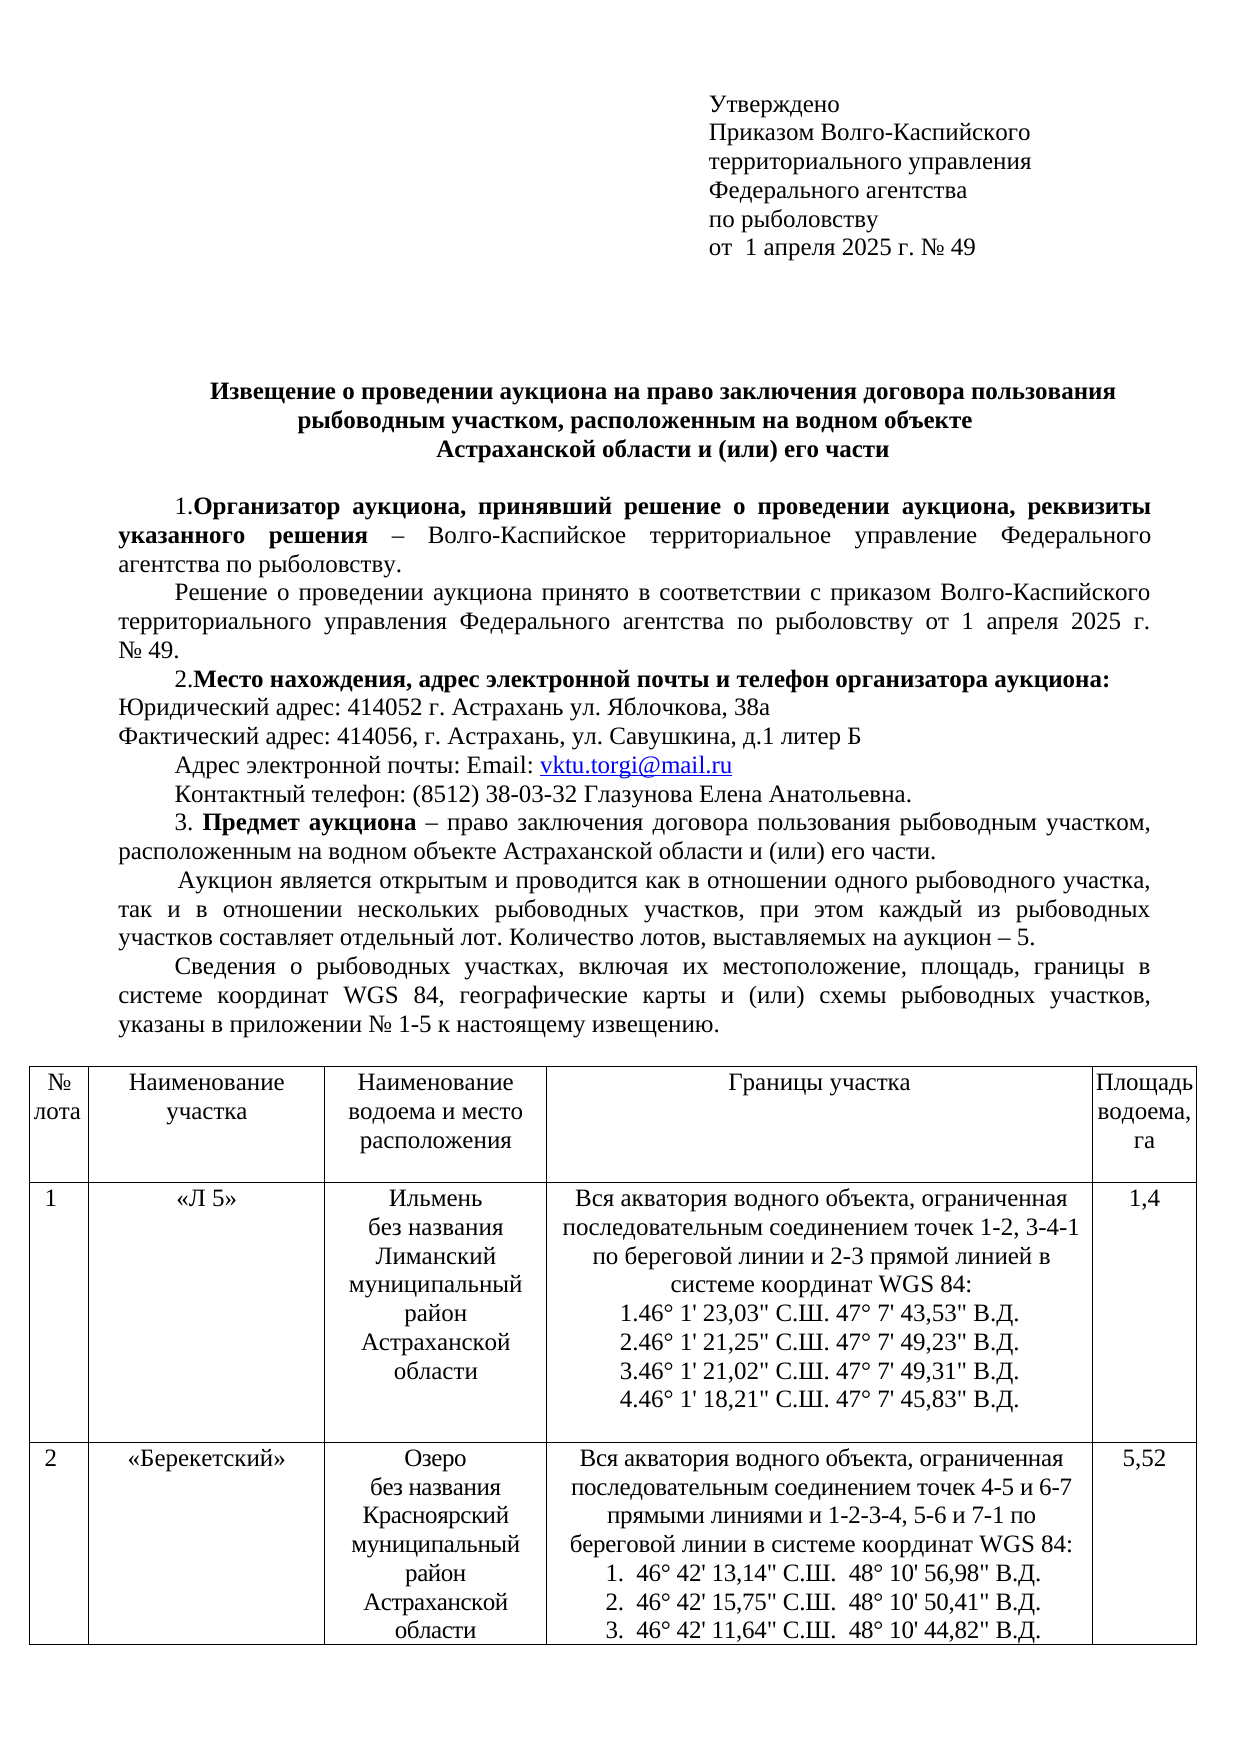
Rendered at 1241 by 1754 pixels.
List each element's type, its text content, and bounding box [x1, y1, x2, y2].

table_cell 2 [30, 1443, 88, 1644]
text Юридический адрес: 414052 г. Астрахань ул. Яблочкова, 38а [118, 692, 1152, 721]
text Астраханской области и (или) его части [118, 434, 1152, 462]
text по рыболовству [709, 204, 1152, 232]
table_cell 5,52 [1093, 1443, 1196, 1644]
text 3. Предмет аукциона – право заключения договора пользования рыбоводным участком, расположенным на водном объекте Астраханской области и (или) его части. [118, 807, 1152, 865]
text Утверждено [709, 89, 1152, 117]
text Адрес электронной почты: Email: vktu.torgi@mail.ru [118, 750, 1152, 779]
table_header Площадь водоема, га [1093, 1067, 1196, 1182]
text 1.Организатор аукциона, принявший решение о проведении аукциона, реквизиты указанного решения – Волго-Каспийское территориальное управление Федерального агентства по рыболовству. [118, 491, 1152, 577]
text от 1 апреля 2025 г. № 49 [709, 232, 1152, 261]
text 2.Место нахождения, адрес электронной почты и телефон организатора аукциона: [118, 664, 1152, 692]
text Фактический адрес: 414056, г. Астрахань, ул. Савушкина, д.1 литер Б [118, 721, 1152, 750]
table_cell Ильмень без названия Лиманский муниципальный район Астраханской области [325, 1183, 546, 1442]
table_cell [325, 1443, 546, 1644]
text Решение о проведении аукциона принято в соответствии с приказом Волго-Каспийского территориального управления Федерального агентства по рыболовству от 1 апреля 2025 г. № 49. [118, 577, 1152, 664]
text Приказом Волго-Каспийского [709, 117, 1152, 146]
text Аукцион является открытым и проводится как в отношении одного рыбоводного участка, так и в отношении нескольких рыбоводных участков, при этом каждый из рыбоводных участков составляет отдельный лот. Количество лотов, выставляемых на аукцион – 5. [118, 865, 1152, 951]
table_cell 1 [30, 1183, 88, 1442]
text Извещение о проведении аукциона на право заключения договора пользования рыбоводным участком, расположенным на водном объекте [118, 376, 1152, 434]
table_header Наименование водоема и место расположения [325, 1067, 546, 1182]
table_cell «Берекетский» [89, 1443, 324, 1644]
table_cell «Л 5» [89, 1183, 324, 1442]
text Федерального агентства [709, 175, 1152, 204]
table_header № лота [30, 1067, 88, 1182]
text Сведения о рыбоводных участках, включая их местоположение, площадь, границы в системе координат WGS 84, географические карты и (или) схемы рыбоводных участков, указаны в приложении № 1-5 к настоящему извещению. [118, 951, 1152, 1037]
text территориального управления [709, 146, 1152, 175]
table_cell 1,4 [1093, 1183, 1196, 1442]
table_cell Вся акватория водного объекта, ограниченная последовательным соединением точек 1-2, 3-4-1 по береговой линии и 2-3 прямой линией в системе координат WGS 84: 1.46° 1' 23,03" С.Ш. 47° 7' 43,53" В.Д. 2.46° 1' 21,25" С.Ш. 47° 7' 49,23" В.Д. 3.46° 1' 21,02" С.Ш. 47° 7' 49,31" В.Д. 4.46° 1' 18,21" С.Ш. 47° 7' 45,83" В.Д. [547, 1183, 1092, 1442]
table_header Границы участка [547, 1067, 1092, 1182]
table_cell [547, 1443, 1092, 1644]
text Контактный телефон: (8512) 38-03-32 Глазунова Елена Анатольевна. [118, 779, 1152, 807]
table_header Наименование участка [89, 1067, 324, 1182]
